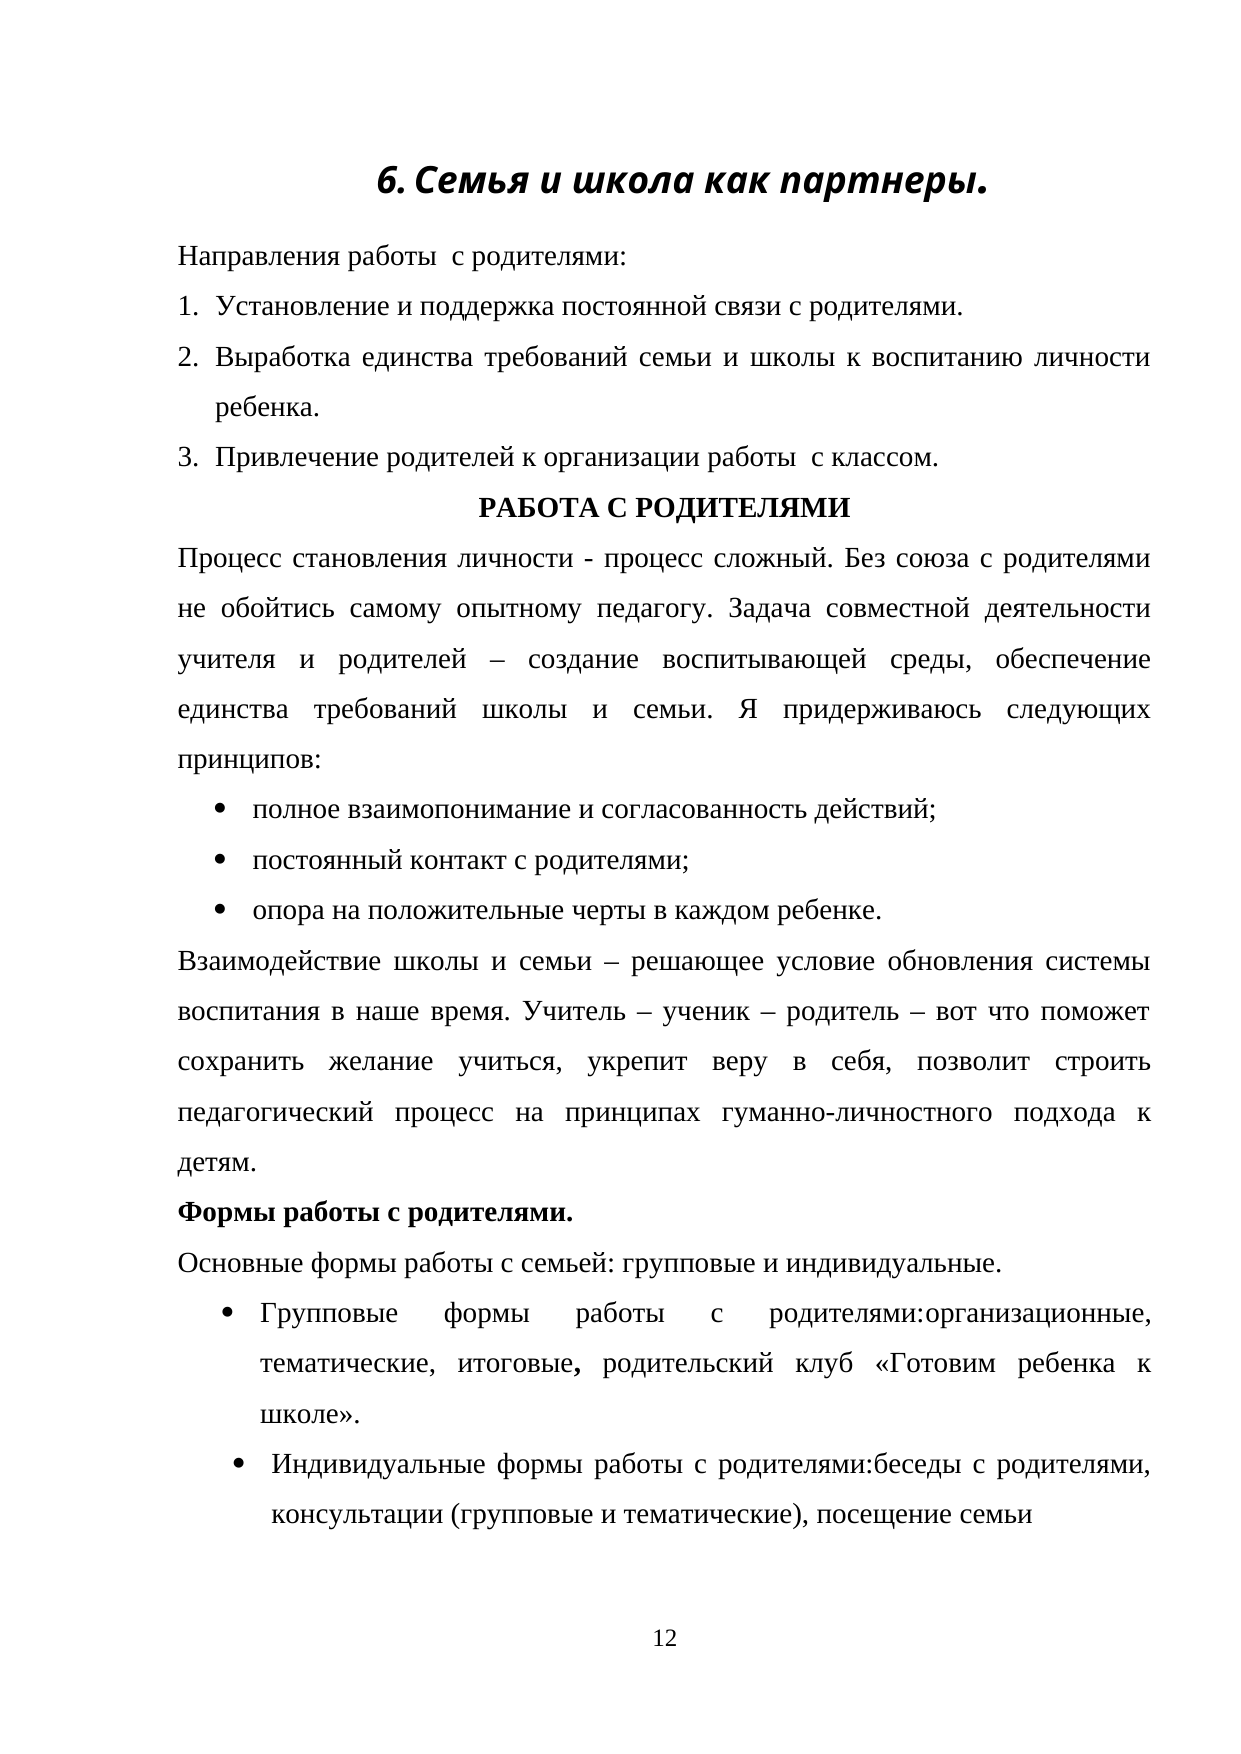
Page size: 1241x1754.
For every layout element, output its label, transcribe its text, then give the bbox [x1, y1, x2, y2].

text Взаимодействие школы и семьи – решающее условие обновления системы воспитания в наше время. Учитель – ученик – родитель – вот что поможет сохранить желание учиться, укрепит веру в себя, позволит строить педагогический процесс на принципах гуманно-личностного подхода к детям. [177, 943, 1152, 1178]
text Процесс становления личности - процесс сложный. Без союза с родителями не обойтись самому опытному педагогу. Задача совместной деятельности учителя и родителей – создание воспитывающей среды, обеспечение единства требований школы и семьи. Я придерживаюсь следующих принципов: [177, 540, 1152, 775]
list Установление и поддержка постоянной связи с родителями. [177, 288, 1152, 322]
list Выработка единства требований семьи и школы к воспитанию личности ребенка. [177, 339, 1152, 423]
list Групповые формы работы с родителями:организационные, тематические, итоговые, родительский клуб «Готовим ребенка к школе». [222, 1295, 1152, 1429]
list Семья и школа как партнеры. [215, 145, 1152, 207]
text Направления работы с родителями: [177, 238, 1152, 272]
list Индивидуальные формы работы с родителями:беседы с родителями, консультации (групповые и тематические), посещение семьи [233, 1446, 1152, 1530]
text РАБОТА С РОДИТЕЛЯМИ [177, 490, 1152, 523]
list постоянный контакт с родителями; [215, 842, 1152, 876]
list полное взаимопонимание и согласованность действий; [215, 792, 1152, 825]
text Основные формы работы с семьей: групповые и индивидуальные. [177, 1245, 1152, 1278]
list Привлечение родителей к организации работы с классом. [177, 439, 1152, 473]
text Формы работы с родителями. [177, 1194, 1152, 1228]
list опора на положительные черты в каждом ребенке. [215, 892, 1152, 926]
